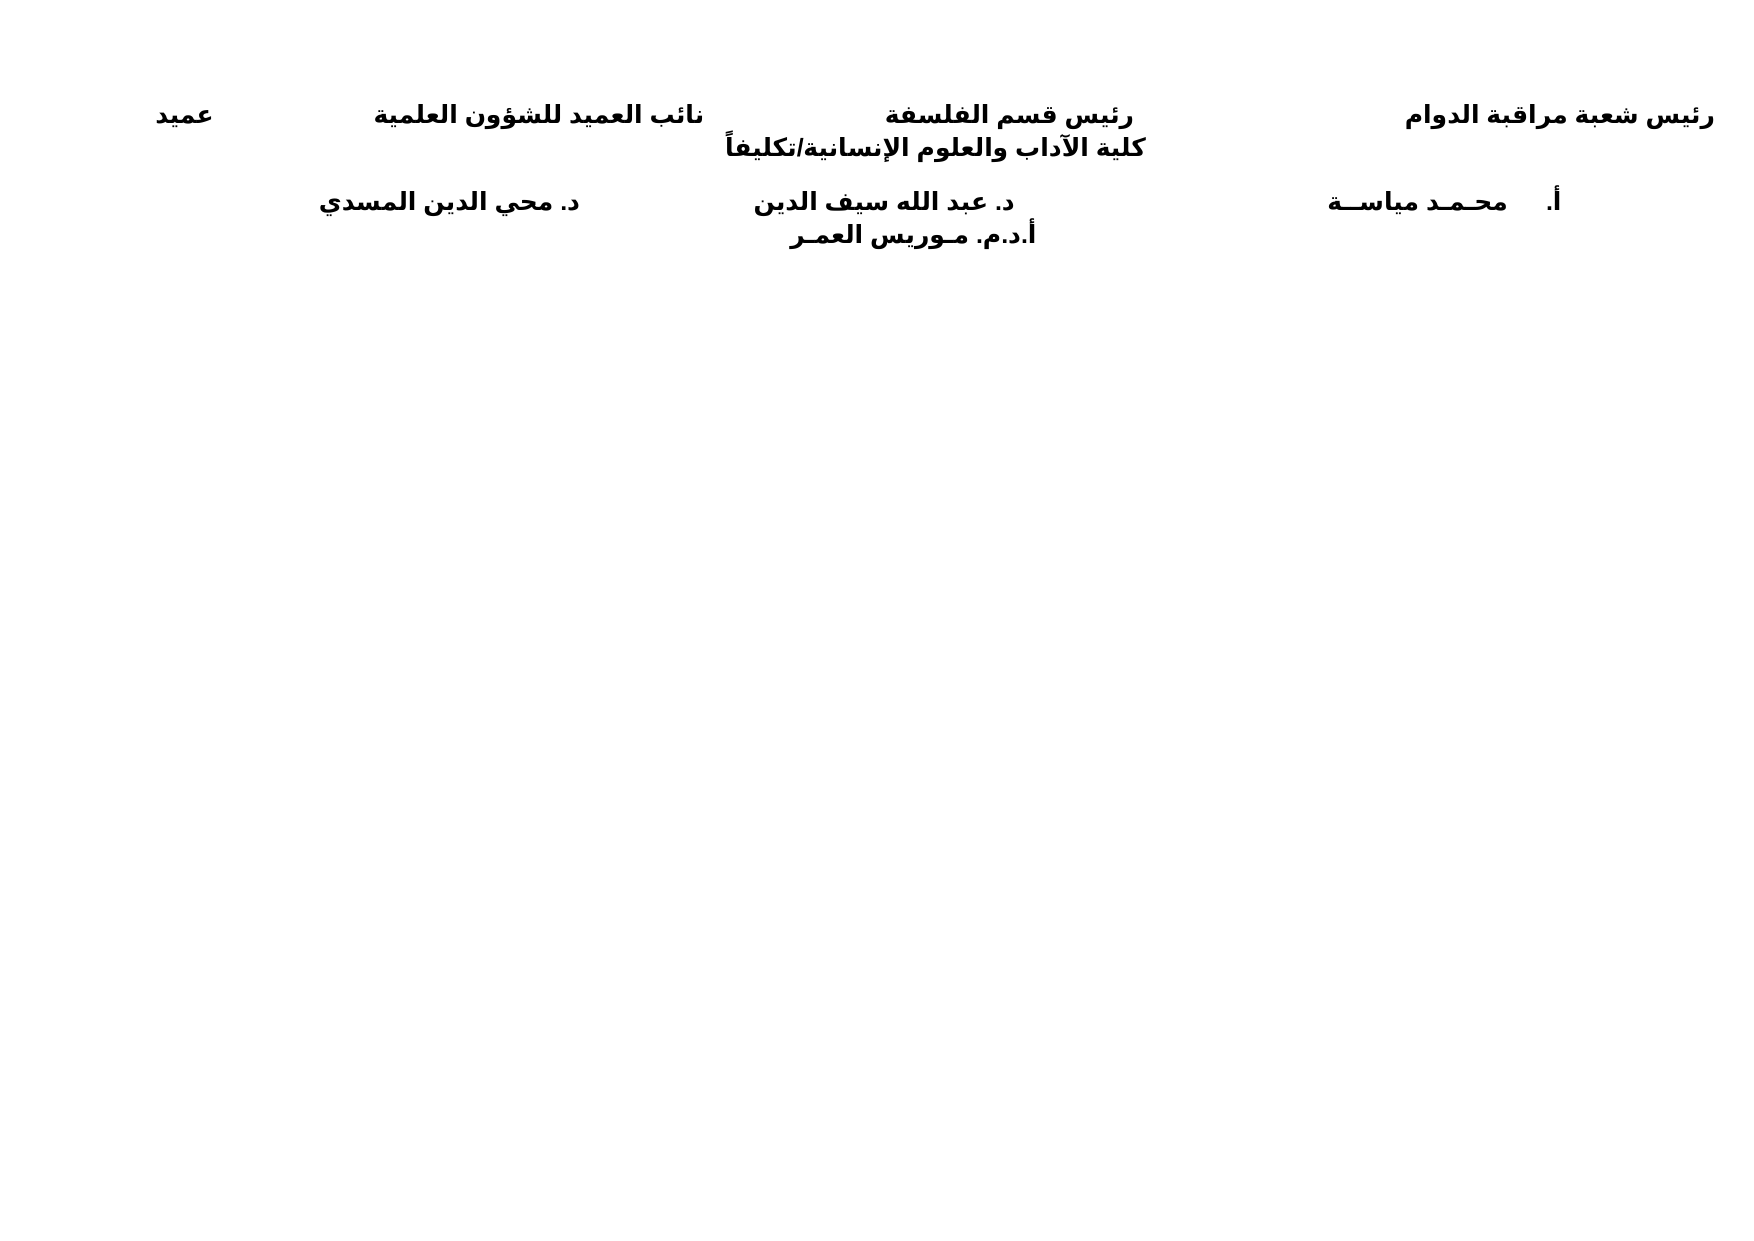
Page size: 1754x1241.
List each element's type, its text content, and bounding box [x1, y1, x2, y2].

list محـمـد مياســة د. عبد الله سيف الدين د. محي الدين المسدي أ.د.م. مـوريس العمـر [150, 187, 1714, 248]
text رئيس شعبة مراقبة الدوام رئيس قسم الفلسفة نائب العميد للشؤون العلمية عميد كلية الآداب والعلوم الإنسانية/تكليفاً [150, 100, 1721, 162]
